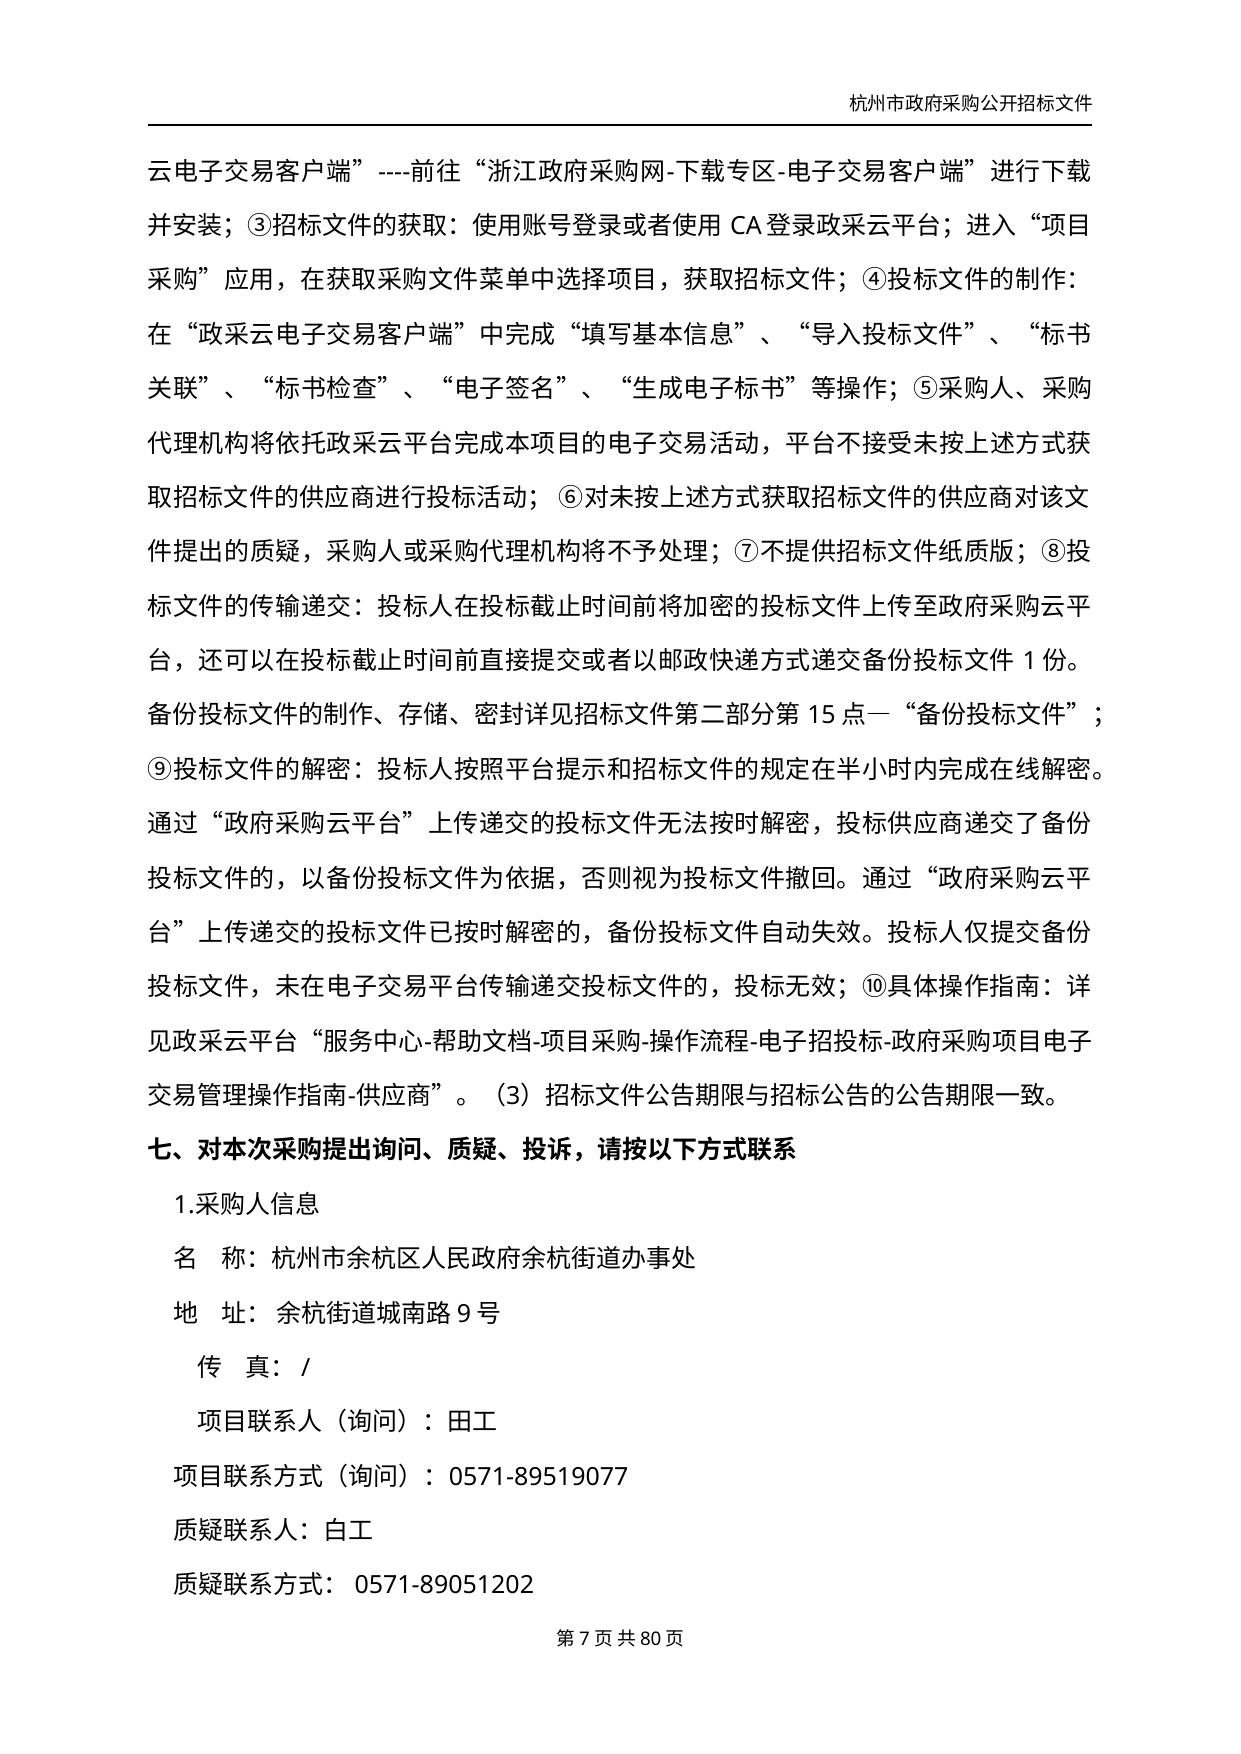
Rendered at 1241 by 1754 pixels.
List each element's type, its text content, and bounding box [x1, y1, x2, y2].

text 地 址： 余杭街道城南路9号 [148, 1293, 1092, 1329]
text 七、对本次采购提出询问、质疑、投诉，请按以下方式联系 [148, 1130, 1092, 1166]
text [148, 151, 1092, 1112]
text 1.采购人信息 [148, 1184, 1092, 1221]
text 传 真： / [148, 1347, 1092, 1384]
text 项目联系人（询问）：田工 [148, 1402, 1092, 1438]
text 项目联系方式（询问）：0571-89519077 [148, 1456, 1092, 1492]
text 名 称：杭州市余杭区人民政府余杭街道办事处 [148, 1239, 1092, 1275]
text 质疑联系方式： 0571-89051202 [148, 1565, 1092, 1601]
text 质疑联系人：白工 [148, 1511, 1092, 1547]
